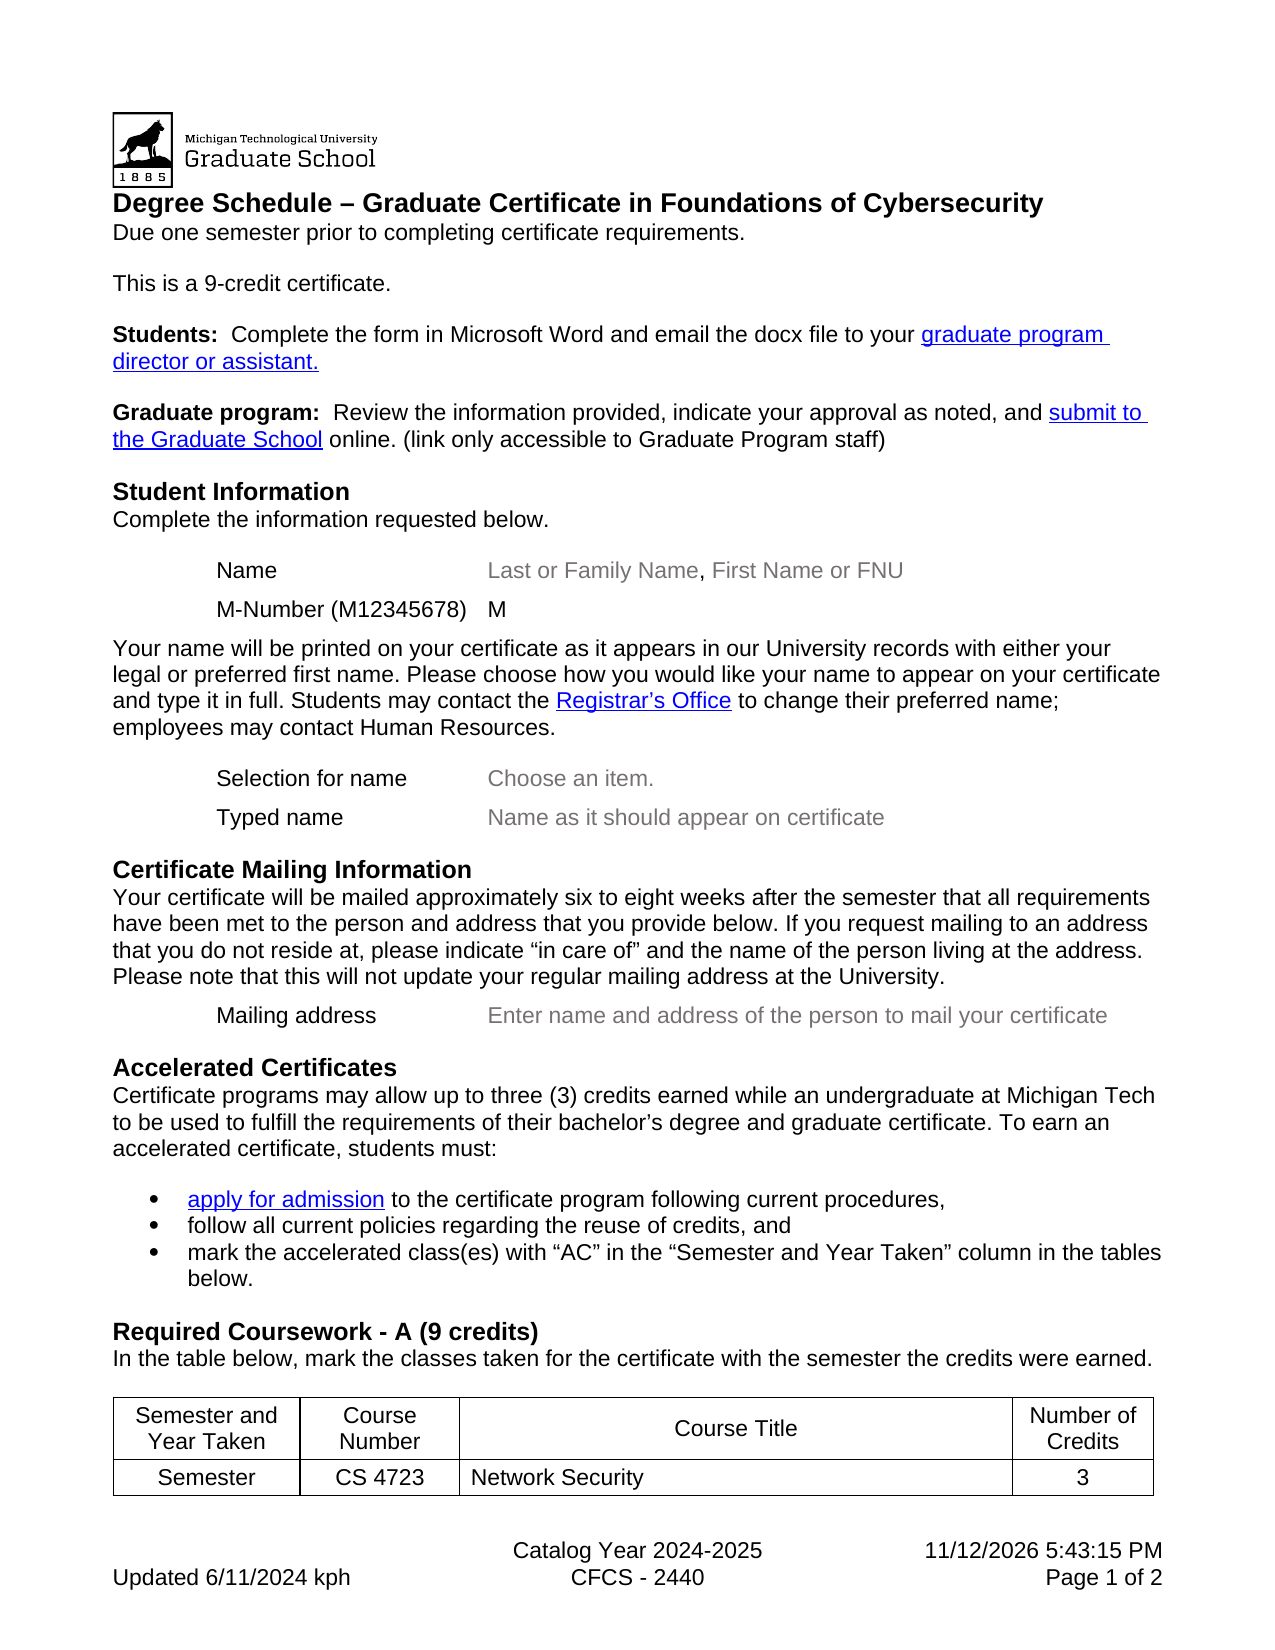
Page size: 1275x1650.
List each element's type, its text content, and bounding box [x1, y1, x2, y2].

table_cell Network Security [460, 1460, 1012, 1494]
table_header Course Number [301, 1398, 459, 1459]
subtitle Accelerated Certificates [112, 1053, 1162, 1082]
text Mailing address [216, 1002, 1162, 1028]
table_cell CS 4723 [301, 1460, 459, 1494]
list follow all current policies regarding the reuse of credits, and [150, 1212, 1162, 1239]
subtitle Student Information [112, 477, 1162, 506]
text Certificate programs may allow up to three (3) credits earned while an undergraduate at Michigan Tech to be used to fulfill the requirements of their bachelor’s degree and graduate certificate. To earn an accelerated certificate, students must: [112, 1082, 1162, 1161]
table_cell 3 [1013, 1460, 1153, 1494]
text Due one semester prior to completing certificate requirements. [112, 219, 1162, 245]
text Selection for name [216, 765, 1162, 791]
text Complete the information requested below. [112, 506, 1162, 532]
list mark the accelerated class(es) with “AC” in the “Semester and Year Taken” column in the tables below. [150, 1239, 1162, 1292]
subtitle Required Coursework - A (9 credits) [112, 1317, 1162, 1345]
list apply for admission to the certificate program following current procedures, [150, 1186, 1162, 1212]
table_header Semester and Year Taken [114, 1398, 299, 1459]
text In the table below, mark the classes taken for the certificate with the semester the credits were earned. [112, 1345, 1162, 1372]
text Your certificate will be mailed approximately six to eight weeks after the semester that all requirements have been met to the person and address that you provide below. If you request mailing to an address that you do not reside at, please indicate “in care of” and the name of the person living at the address. Please note that this will not update your regular mailing address at the University. [112, 884, 1162, 989]
text This is a 9-credit certificate. [112, 270, 1162, 296]
text M-Number (M12345678) M [216, 596, 1162, 622]
table_header Number of Credits [1013, 1398, 1153, 1459]
text Typed name [216, 804, 1162, 830]
picture [112, 112, 378, 188]
subtitle Certificate Mailing Information [112, 855, 1162, 884]
text Your name will be printed on your certificate as it appears in our University records with either your legal or preferred first name. Please choose how you would like your name to appear on your certificate and type it in full. Students may contact the Registrar’s Office to change their preferred name; employees may contact Human Resources. [112, 635, 1162, 740]
subtitle Degree Schedule – Graduate Certificate in Foundations of Cybersecurity [112, 187, 1162, 219]
table_header Course Title [460, 1398, 1012, 1459]
text Graduate program: Review the information provided, indicate your approval as noted, and submit to the Graduate School online. (link only accessible to Graduate Program staff) [112, 399, 1162, 452]
text Name , [216, 557, 1162, 583]
text Students: Complete the form in Microsoft Word and email the docx file to your graduate program director or assistant. [112, 321, 1162, 374]
